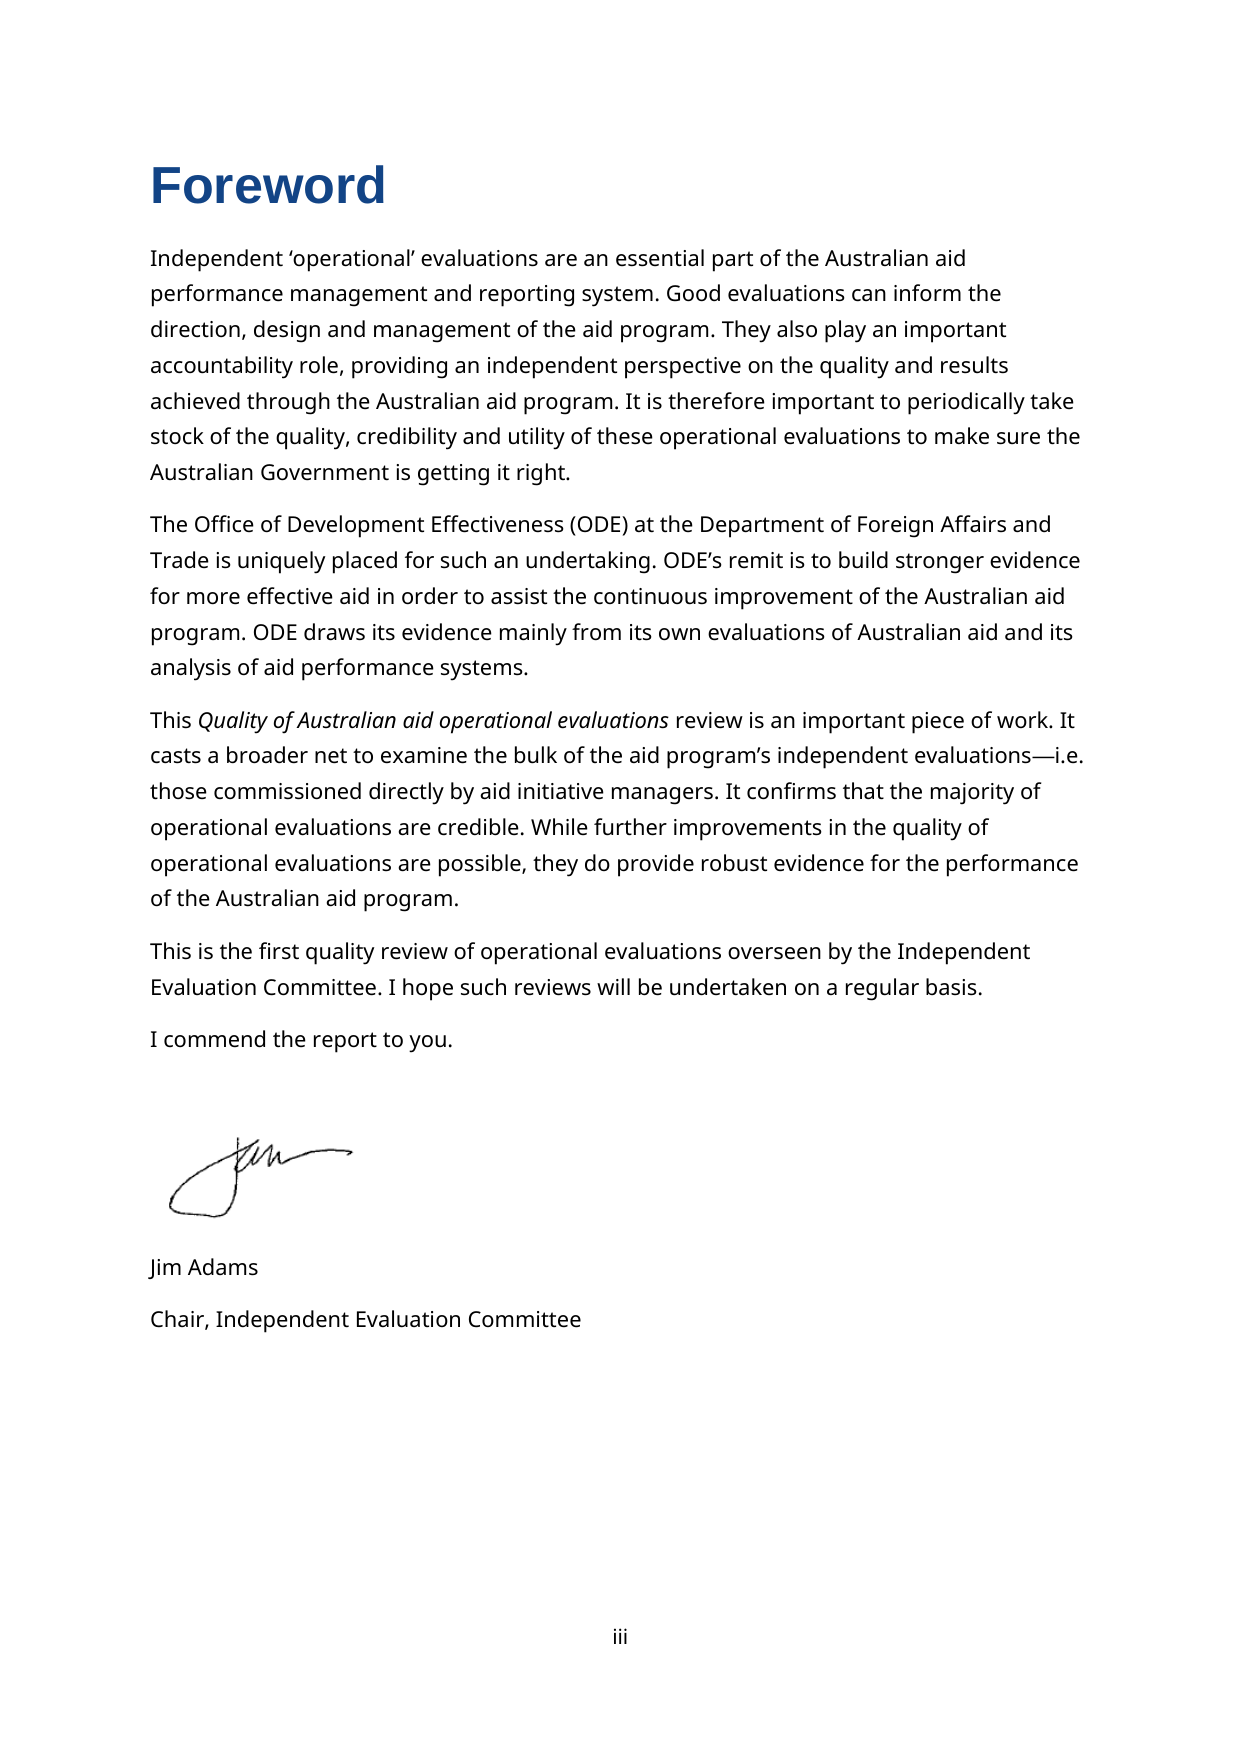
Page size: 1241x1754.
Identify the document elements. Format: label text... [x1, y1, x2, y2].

text Independent ‘operational’ evaluations are an essential part of the Australian aid performance management and reporting system. Good evaluations can inform the direction, design and management of the aid program. They also play an important accountability role, providing an independent perspective on the quality and results achieved through the Australian aid program. It is therefore important to periodically take stock of the quality, credibility and utility of these operational evaluations to make sure the Australian Government is getting it right. [150, 243, 1090, 487]
text The Office of Development Effectiveness (ODE) at the Department of Foreign Affairs and Trade is uniquely placed for such an undertaking. ODE’s remit is to build stronger evidence for more effective aid in order to assist the continuous improvement of the Australian aid program. ODE draws its evidence mainly from its own evaluations of Australian aid and its analysis of aid performance systems. [150, 509, 1090, 682]
title Foreword [150, 154, 1090, 214]
text This Quality of Australian aid operational evaluations review is an important piece of work. It casts a broader net to examine the bulk of the aid program’s independent evaluations—i.e. those commissioned directly by aid initiative managers. It confirms that the majority of operational evaluations are credible. While further improvements in the quality of operational evaluations are possible, they do provide robust evidence for the performance of the Australian aid program. [150, 705, 1090, 913]
text Jim Adams [150, 1252, 1090, 1282]
text This is the first quality review of operational evaluations overseen by the Independent Evaluation Committee. I hope such reviews will be undertaken on a regular basis. [150, 936, 1090, 1001]
text Chair, Independent Evaluation Committee [150, 1304, 1090, 1334]
text I commend the report to you. [150, 1024, 1090, 1054]
